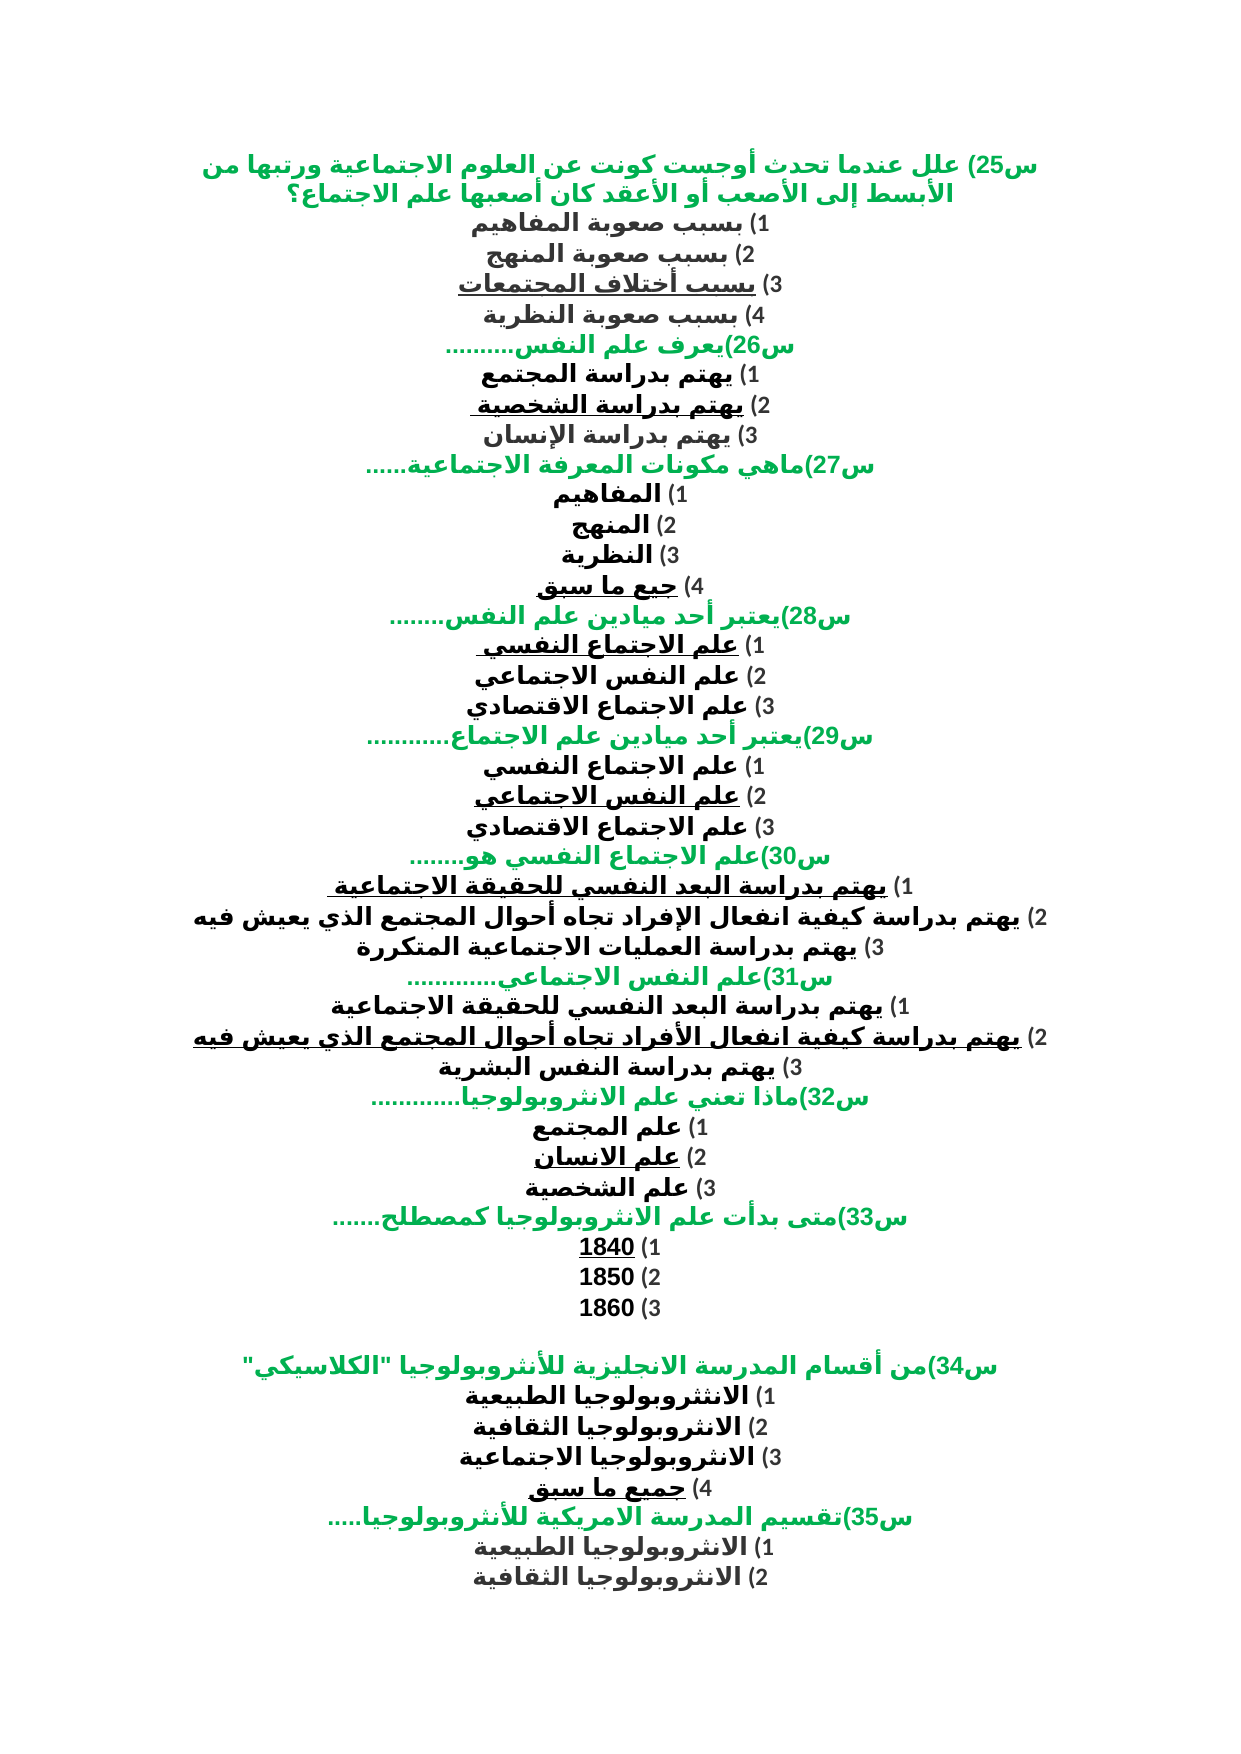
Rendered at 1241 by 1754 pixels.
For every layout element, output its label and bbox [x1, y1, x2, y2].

text [187, 150, 1053, 1592]
